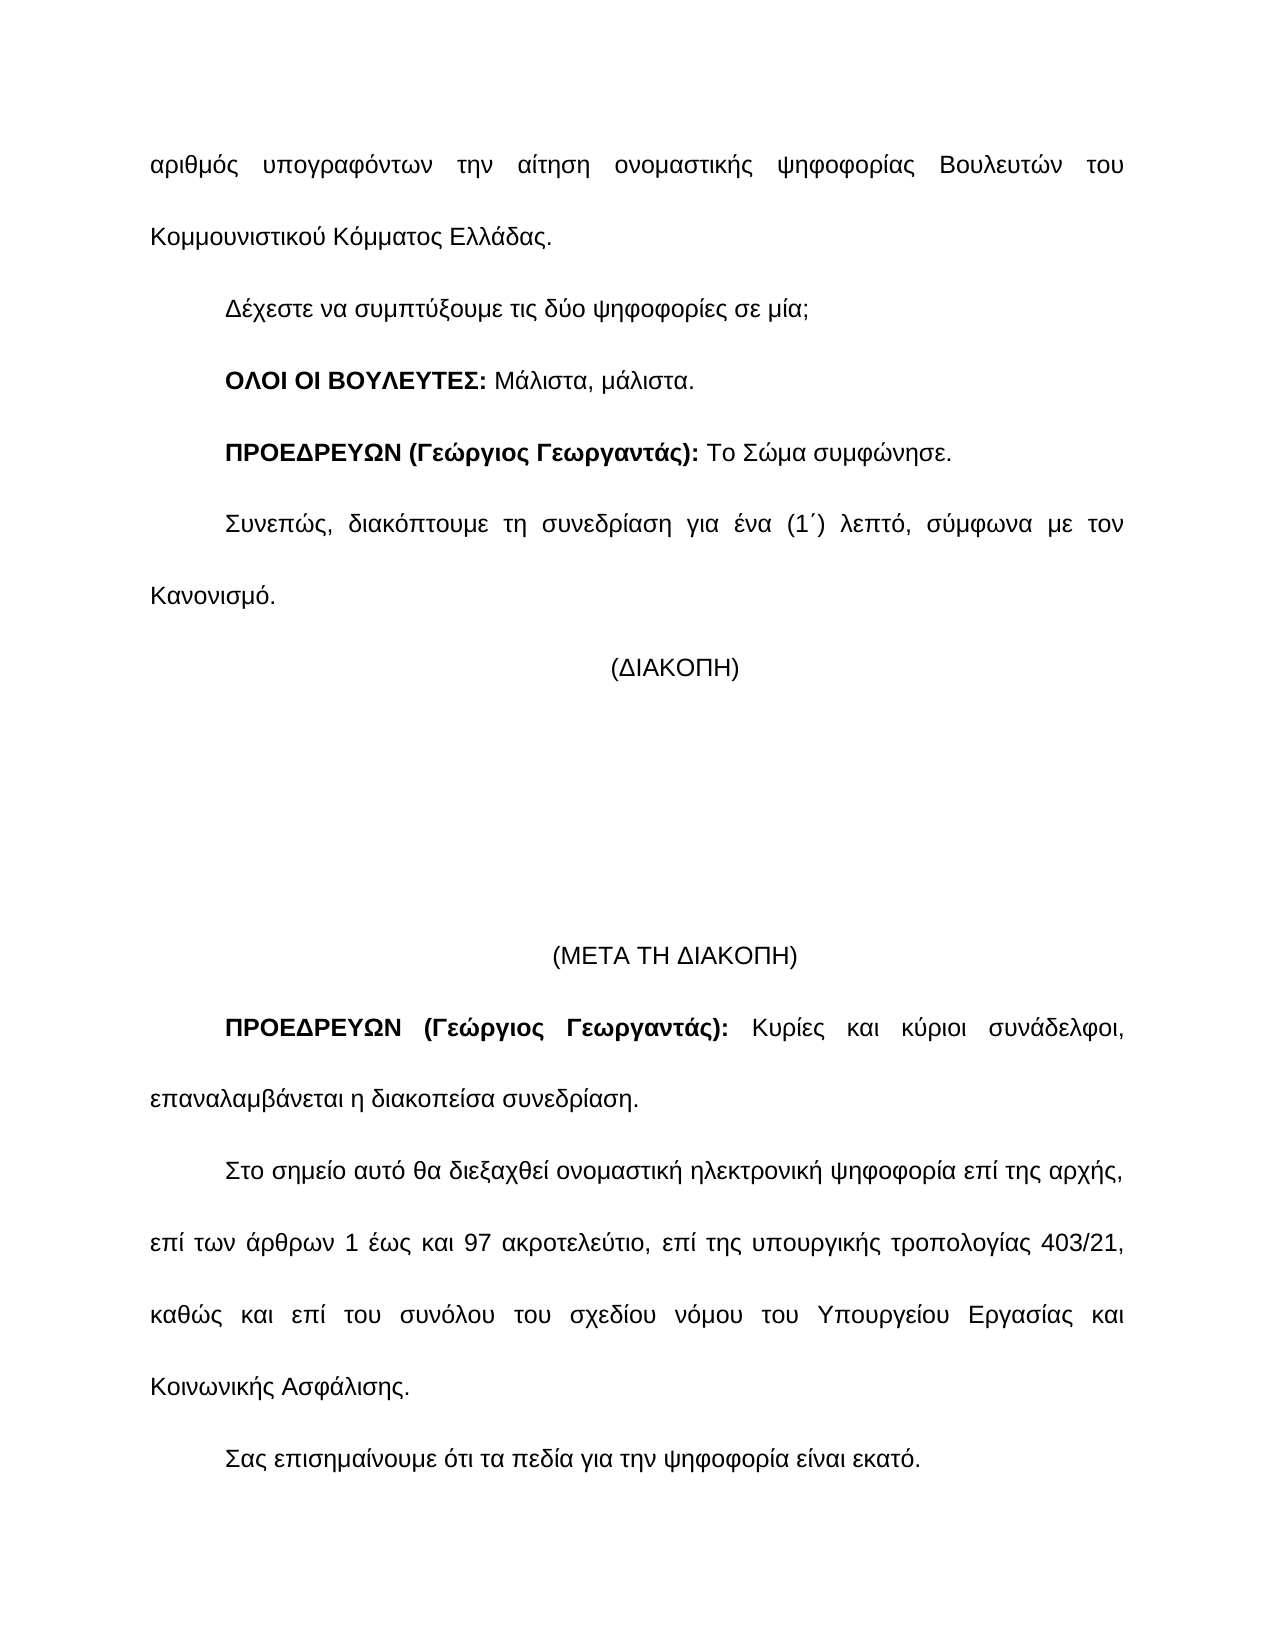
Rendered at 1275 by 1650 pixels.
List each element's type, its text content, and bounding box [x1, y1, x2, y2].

text Σας επισημαίνουμε ότι τα πεδία για την ψηφοφορία είναι εκατό. [150, 1444, 1125, 1472]
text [150, 150, 1125, 251]
text Δέχεστε να συμπτύξουμε τις δύο ψηφοφορίες σε μία; [150, 294, 1125, 322]
text Στο σημείο αυτό θα διεξαχθεί ονομαστική ηλεκτρονική ψηφοφορία επί της αρχής, επί των άρθρων 1 έως και 97 ακροτελεύτιο, επί της υπουργικής τροπολογίας 403/21, καθώς και επί του συνόλου του σχεδίου νόμου του Υπουργείου Εργασίας και Κοινωνικής Ασφάλισης. [150, 1156, 1125, 1401]
text ΠΡΟΕΔΡΕΥΩΝ (Γεώργιος Γεωργαντάς): Κυρίες και κύριοι συνάδελφοι, επαναλαμβάνεται η διακοπείσα συνεδρίαση. [150, 1012, 1125, 1113]
text Συνεπώς, διακόπτουμε τη συνεδρίαση για ένα (1΄) λεπτό, σύμφωνα με τον Κανονισμό. [150, 509, 1125, 610]
text (ΜΕΤΑ ΤΗ ΔΙΑΚΟΠΗ) [150, 941, 1125, 969]
text ΟΛΟΙ ΟΙ ΒΟΥΛΕΥΤΕΣ: Μάλιστα, μάλιστα. [150, 366, 1125, 394]
text (ΔΙΑΚΟΠΗ) [150, 653, 1125, 682]
text ΠΡΟΕΔΡΕΥΩΝ (Γεώργιος Γεωργαντάς): Το Σώμα συμφώνησε. [150, 437, 1125, 466]
